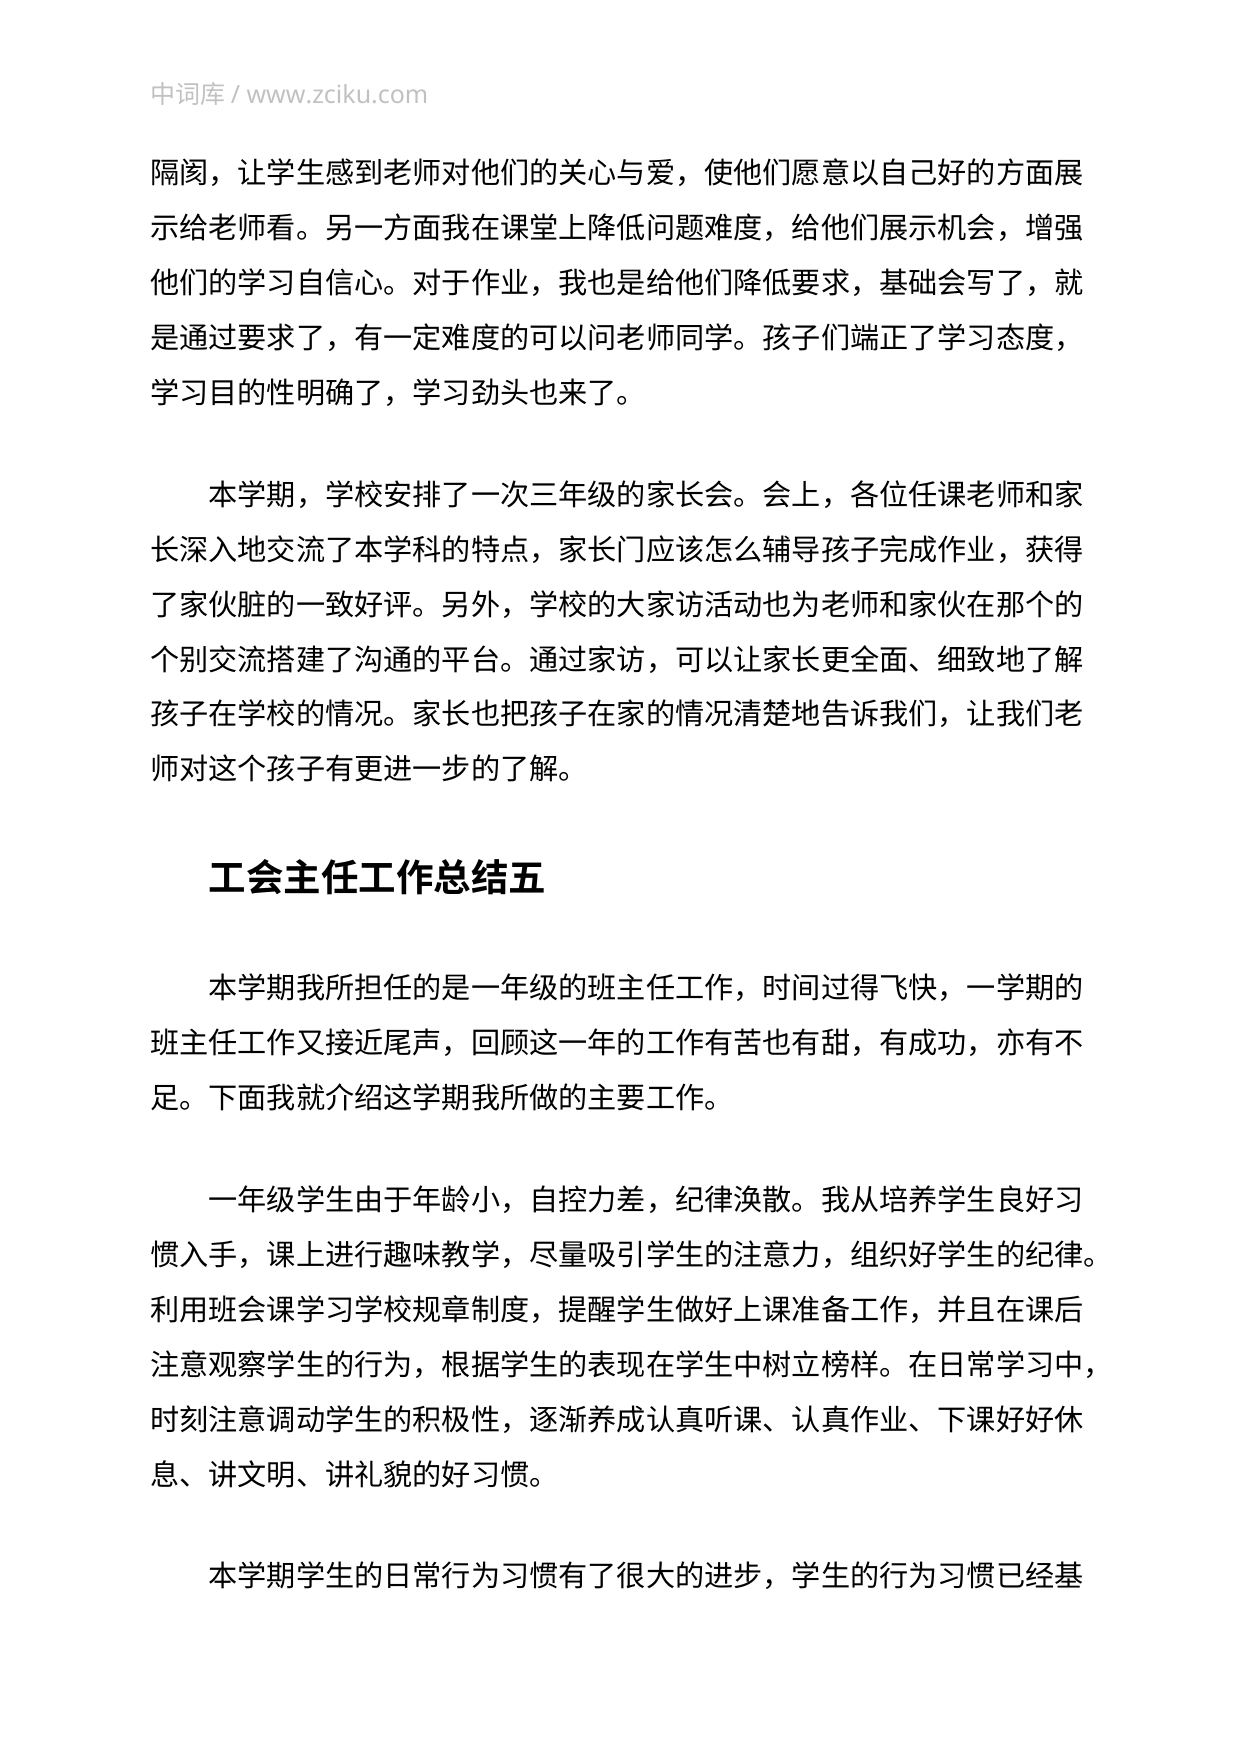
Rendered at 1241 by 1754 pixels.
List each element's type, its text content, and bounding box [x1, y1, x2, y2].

text 本学期我所担任的是一年级的班主任工作，时间过得飞快，一学期的班主任工作又接近尾声，回顾这一年的工作有苦也有甜，有成功，亦有不足。下面我就介绍这学期我所做的主要工作。 [150, 965, 1090, 1117]
text 工会主任工作总结五 [150, 848, 1090, 902]
text 一年级学生由于年龄小，自控力差，纪律涣散。我从培养学生良好习惯入手，课上进行趣味教学，尽量吸引学生的注意力，组织好学生的纪律。利用班会课学习学校规章制度，提醒学生做好上课准备工作，并且在课后注意观察学生的行为，根据学生的表现在学生中树立榜样。在日常学习中，时刻注意调动学生的积极性，逐渐养成认真听课、认真作业、下课好好休息、讲文明、讲礼貌的好习惯。 [150, 1177, 1090, 1493]
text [150, 150, 1090, 412]
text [150, 1553, 1090, 1595]
text 本学期，学校安排了一次三年级的家长会。会上，各位任课老师和家长深入地交流了本学科的特点，家长门应该怎么辅导孩子完成作业，获得了家伙脏的一致好评。另外，学校的大家访活动也为老师和家伙在那个的个别交流搭建了沟通的平台。通过家访，可以让家长更全面、细致地了解孩子在学校的情况。家长也把孩子在家的情况清楚地告诉我们，让我们老师对这个孩子有更进一步的了解。 [150, 471, 1090, 788]
